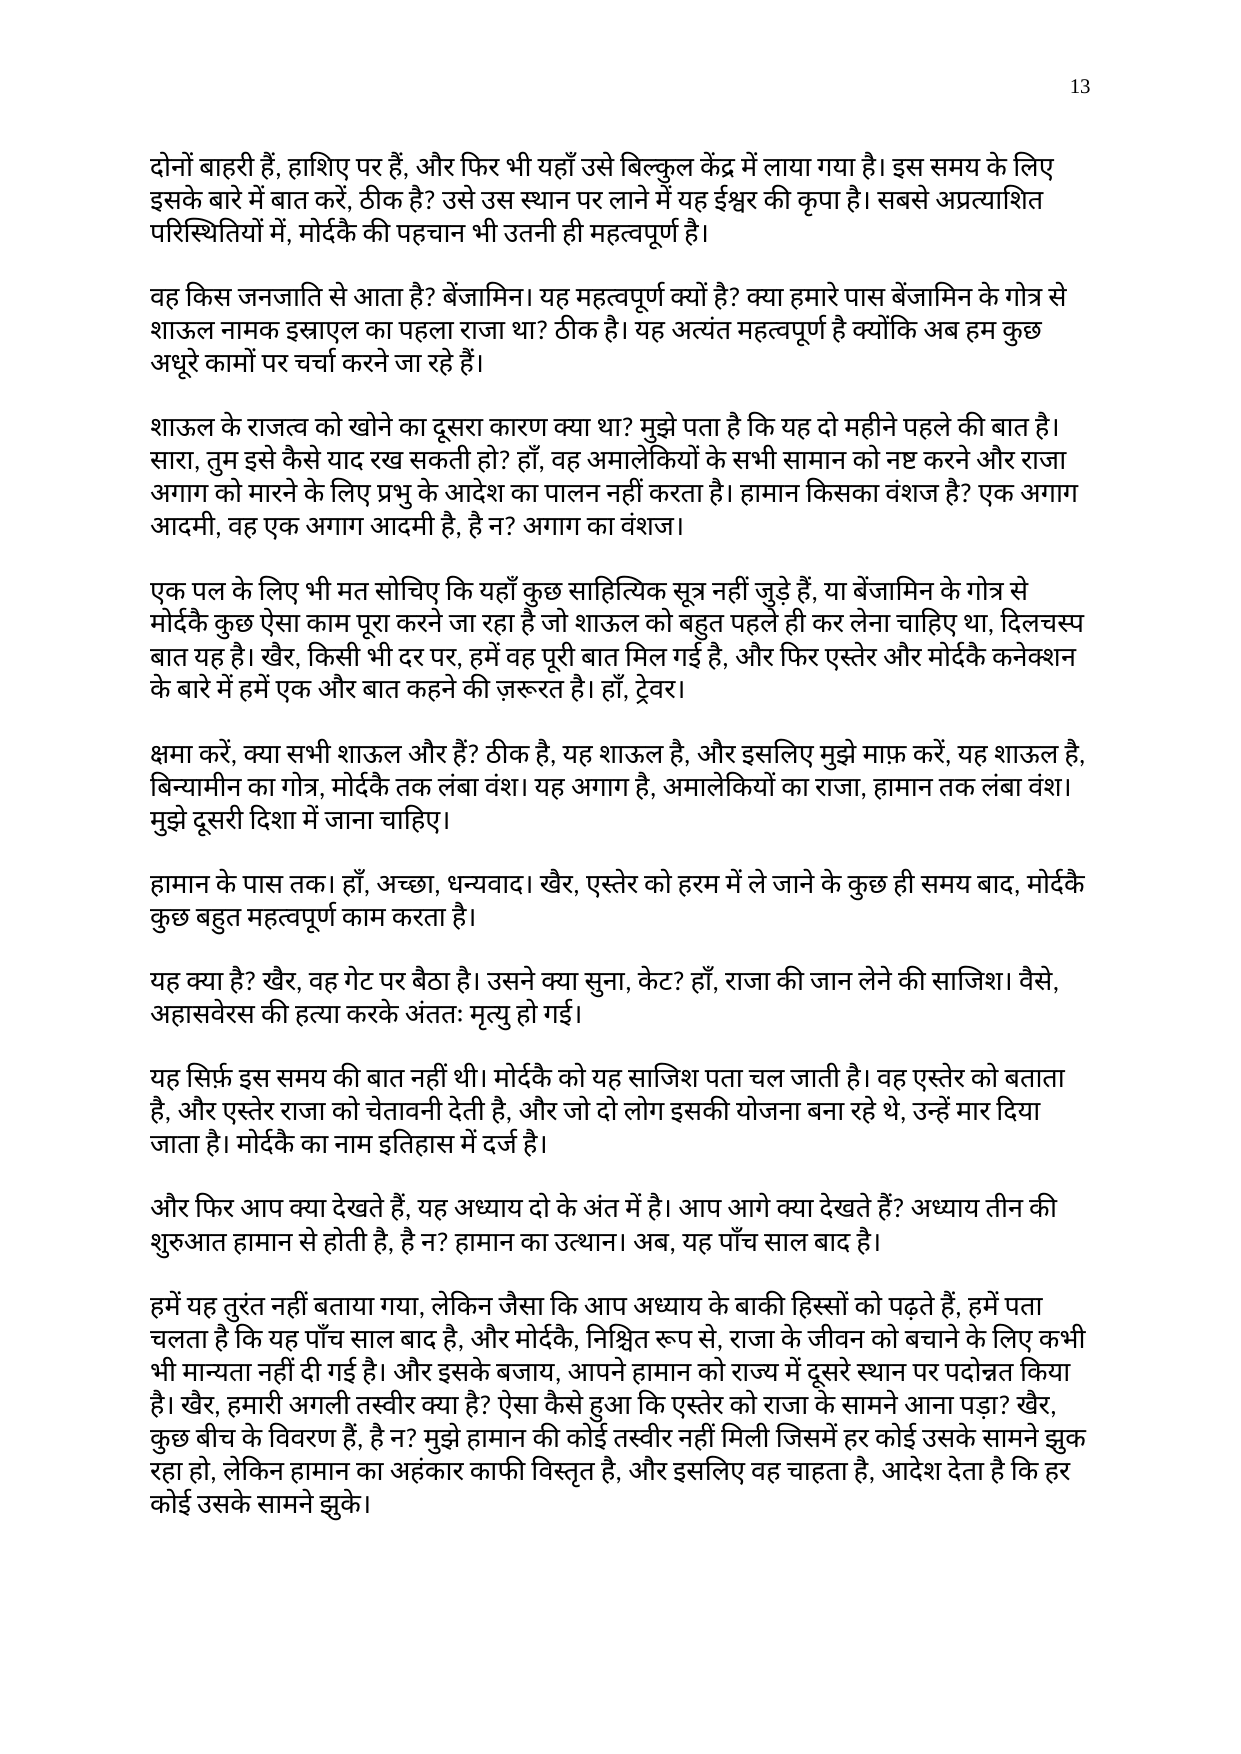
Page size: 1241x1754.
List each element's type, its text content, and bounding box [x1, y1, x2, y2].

text और फिर आप क्या देखते हैं, यह अध्याय दो के अंत में है। आप आगे क्या देखते हैं? अध्याय तीन की शुरुआत हामान से होती है, है न? हामान का उत्थान। अब, यह पाँच साल बाद है। [150, 1192, 1090, 1258]
text एक पल के लिए भी मत सोचिए कि यहाँ कुछ साहित्यिक सूत्र नहीं जुड़े हैं, या बेंजामिन के गोत्र से मोर्दकै कुछ ऐसा काम पूरा करने जा रहा है जो शाऊल को बहुत पहले ही कर लेना चाहिए था, दिलचस्प बात यह है। खैर, किसी भी दर पर, हमें वह पूरी बात मिल गई है, और फिर एस्तेर और मोर्दकै कनेक्शन के बारे में हमें एक और बात कहने की ज़रूरत है। हाँ, ट्रेवर। [150, 574, 1090, 706]
text यह सिर्फ़ इस समय की बात नहीं थी। मोर्दकै को यह साजिश पता चल जाती है। वह एस्तेर को बताता है, और एस्तेर राजा को चेतावनी देती है, और जो दो लोग इसकी योजना बना रहे थे, उन्हें मार दिया जाता है। मोर्दकै का नाम इतिहास में दर्ज है। [150, 1061, 1090, 1161]
text शाऊल के राजत्व को खोने का दूसरा कारण क्या था? मुझे पता है कि यह दो महीने पहले की बात है। सारा, तुम इसे कैसे याद रख सकती हो? हाँ, वह अमालेकियों के सभी सामान को नष्ट करने और राजा अगाग को मारने के लिए प्रभु के आदेश का पालन नहीं करता है। हामान किसका वंशज है? एक अगाग आदमी, वह एक अगाग आदमी है, है न? अगाग का वंशज। [150, 410, 1090, 542]
text वह किस जनजाति से आता है? बेंजामिन। यह महत्वपूर्ण क्यों है? क्या हमारे पास बेंजामिन के गोत्र से शाऊल नामक इस्राएल का पहला राजा था? ठीक है। यह अत्यंत महत्वपूर्ण है क्योंकि अब हम कुछ अधूरे कामों पर चर्चा करने जा रहे हैं। [150, 280, 1090, 379]
text हामान के पास तक। हाँ, अच्छा, धन्यवाद। खैर, एस्तेर को हरम में ले जाने के कुछ ही समय बाद, मोर्दकै कुछ बहुत महत्वपूर्ण काम करता है। [150, 867, 1090, 933]
text यह क्या है? खैर, वह गेट पर बैठा है। उसने क्या सुना, केट? हाँ, राजा की जान लेने की साजिश। वैसे, अहासवेरस की हत्या करके अंततः मृत्यु हो गई। [150, 964, 1090, 1030]
text हमें यह तुरंत नहीं बताया गया, लेकिन जैसा कि आप अध्याय के बाकी हिस्सों को पढ़ते हैं, हमें पता चलता है कि यह पाँच साल बाद है, और मोर्दकै, निश्चित रूप से, राजा के जीवन को बचाने के लिए कभी भी मान्यता नहीं दी गई है। और इसके बजाय, आपने हामान को राज्य में दूसरे स्थान पर पदोन्नत किया है। खैर, हमारी अगली तस्वीर क्या है? ऐसा कैसे हुआ कि एस्तेर को राजा के सामने आना पड़ा? खैर, कुछ बीच के विवरण हैं, है न? मुझे हामान की कोई तस्वीर नहीं मिली जिसमें हर कोई उसके सामने झुक रहा हो, लेकिन हामान का अहंकार काफी विस्तृत है, और इसलिए वह चाहता है, आदेश देता है कि हर कोई उसके सामने झुके। [150, 1289, 1090, 1520]
text दोनों बाहरी हैं, हाशिए पर हैं, और फिर भी यहाँ उसे बिल्कुल केंद्र में लाया गया है। इस समय के लिए इसके बारे में बात करें, ठीक है? उसे उस स्थान पर लाने में यह ईश्वर की कृपा है। सबसे अप्रत्याशित परिस्थितियों में, मोर्दकै की पहचान भी उतनी ही महत्वपूर्ण है। [150, 150, 1090, 249]
text क्षमा करें, क्या सभी शाऊल और हैं? ठीक है, यह शाऊल है, और इसलिए मुझे माफ़ करें, यह शाऊल है, बिन्यामीन का गोत्र, मोर्दकै तक लंबा वंश। यह अगाग है, अमालेकियों का राजा, हामान तक लंबा वंश। मुझे दूसरी दिशा में जाना चाहिए। [150, 737, 1090, 836]
